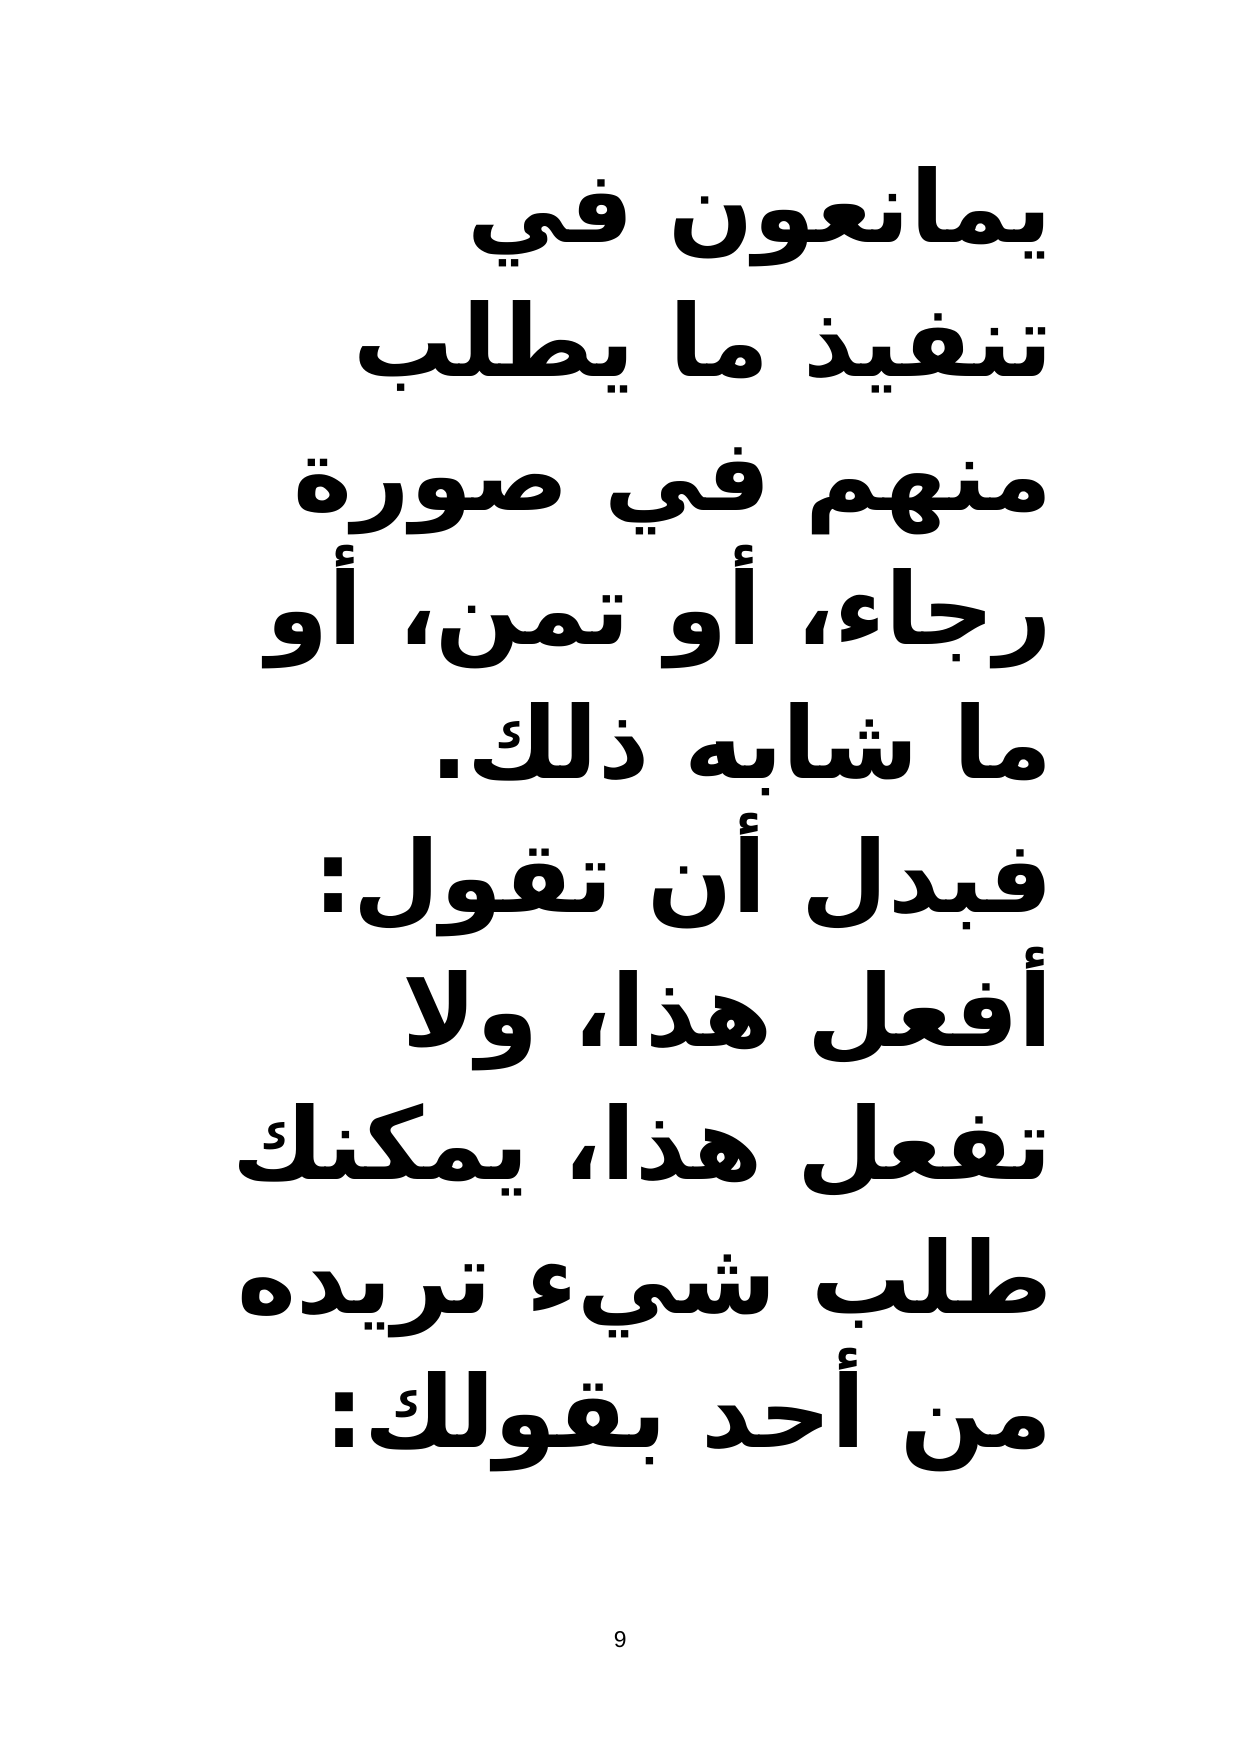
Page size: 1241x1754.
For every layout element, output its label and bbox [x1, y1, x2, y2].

text [187, 150, 1053, 1471]
